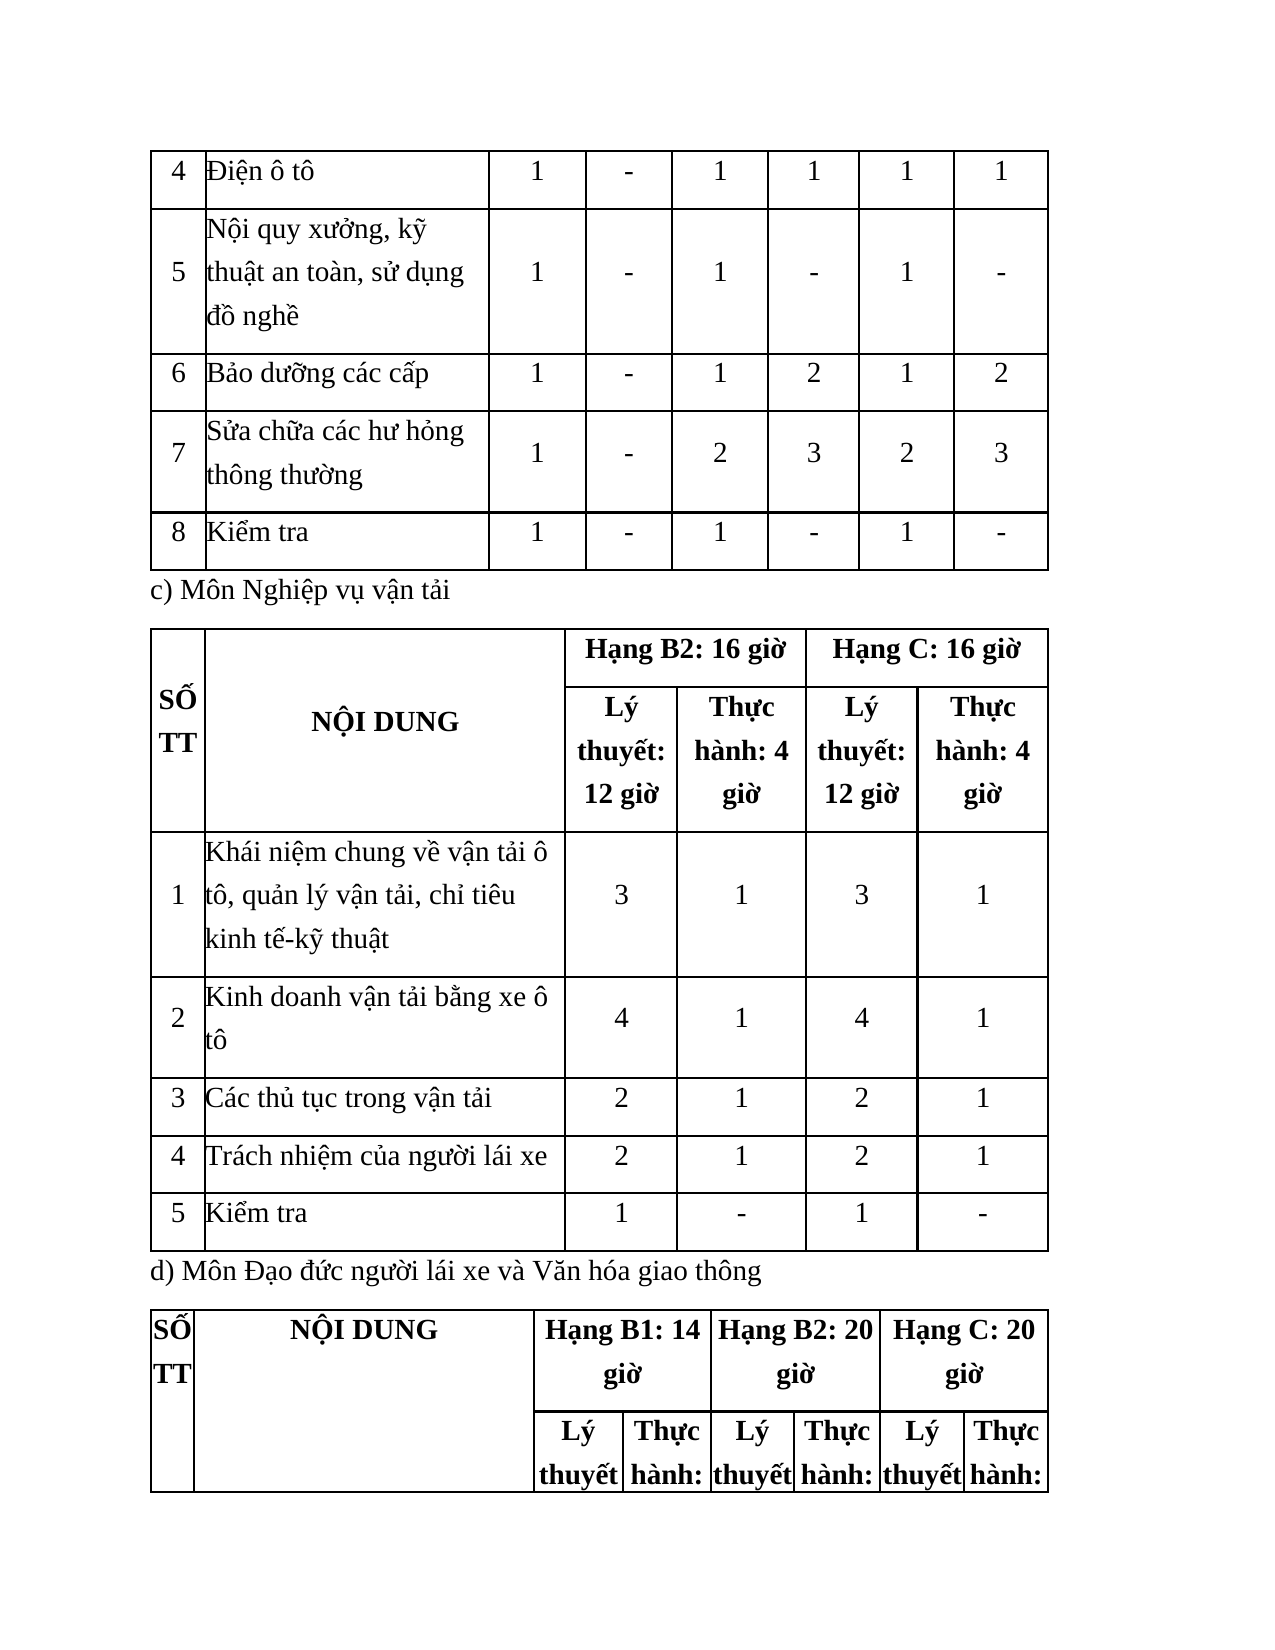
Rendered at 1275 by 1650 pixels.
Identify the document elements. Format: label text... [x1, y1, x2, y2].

table_cell Lý thuyết: 19 giờ [712, 1413, 793, 1491]
text c) Môn Nghiệp vụ vận tải [150, 572, 1125, 606]
table_cell 3 [807, 833, 916, 976]
table_cell 8 [152, 514, 205, 569]
table_cell 1 [919, 978, 1047, 1077]
table_header SỐ TT [152, 1311, 193, 1491]
table_cell 2 [807, 1079, 916, 1134]
table_cell Sửa chữa các hư hỏng thông thường [207, 412, 488, 511]
table_header Hạng B1: 14 giờ [535, 1311, 710, 1410]
table_cell Thực hành: 1 giờ [795, 1413, 879, 1491]
table_cell Lý thuyết: 12 giờ [566, 688, 676, 831]
table_cell 1 [769, 152, 858, 208]
table_cell Lý thuyết: 19 giờ [881, 1413, 963, 1491]
table_header NỘI DUNG [195, 1311, 533, 1491]
table_cell 2 [566, 1137, 676, 1192]
table_cell 1 [152, 833, 204, 976]
table_cell 2 [769, 355, 858, 410]
table_cell 5 [152, 210, 205, 352]
table_cell Thực hành: 4 giờ [919, 688, 1047, 831]
table_cell - [955, 514, 1047, 569]
table_cell 1 [678, 833, 805, 976]
table_cell 3 [769, 412, 858, 511]
table_cell Thực hành: 1 giờ [624, 1413, 710, 1491]
table_cell 1 [673, 152, 767, 208]
table_cell 1 [919, 833, 1047, 976]
table_cell 1 [678, 1137, 805, 1192]
table_cell 2 [673, 412, 767, 511]
text d) Môn Đạo đức người lái xe và Văn hóa giao thông [150, 1253, 1125, 1287]
table_cell Trách nhiệm của người lái xe [206, 1137, 564, 1192]
table_header Hạng C: 20 giờ [881, 1311, 1047, 1410]
table_cell 1 [490, 152, 585, 208]
table_cell Kiểm tra [206, 1194, 564, 1250]
table_cell Điện ô tô [207, 152, 488, 208]
table_cell 1 [673, 210, 767, 352]
table_cell Kiểm tra [207, 514, 488, 569]
table_cell 4 [566, 978, 676, 1077]
table_cell 1 [566, 1194, 676, 1250]
table_header Hạng B2: 16 giờ [566, 630, 805, 686]
table_cell Nội quy xưởng, kỹ thuật an toàn, sử dụng đồ nghề [207, 210, 488, 352]
table_cell 4 [152, 1137, 204, 1192]
table_cell 3 [566, 833, 676, 976]
table_cell 3 [152, 1079, 204, 1134]
table_cell - [769, 514, 858, 569]
table_cell 2 [152, 978, 204, 1077]
table_cell 1 [490, 514, 585, 569]
table_cell 2 [807, 1137, 916, 1192]
table_cell 5 [152, 1194, 204, 1250]
table_cell Lý thuyết: 13 giờ [535, 1413, 622, 1491]
table_cell 1 [807, 1194, 916, 1250]
table_cell 2 [955, 355, 1047, 410]
table_cell 1 [490, 355, 585, 410]
table_cell - [587, 355, 671, 410]
table_cell Thực hành: 1 giờ [965, 1413, 1047, 1491]
table_cell Khái niệm chung về vận tải ô tô, quản lý vận tải, chỉ tiêu kinh tế-kỹ thuật [206, 833, 564, 976]
table_cell 1 [490, 210, 585, 352]
table_cell 1 [673, 355, 767, 410]
table_cell 7 [152, 412, 205, 511]
table_cell 1 [678, 978, 805, 1077]
table_cell 1 [860, 514, 953, 569]
table_cell - [587, 514, 671, 569]
table_cell 1 [919, 1137, 1047, 1192]
table_cell 1 [860, 152, 953, 208]
table_cell 1 [678, 1079, 805, 1134]
table_cell 2 [566, 1079, 676, 1134]
table_cell 1 [955, 152, 1047, 208]
table_cell - [678, 1194, 805, 1250]
table_cell 6 [152, 355, 205, 410]
table_header Hạng C: 16 giờ [807, 630, 1047, 686]
table_cell - [955, 210, 1047, 352]
table_cell Thực hành: 4 giờ [678, 688, 805, 831]
table_cell Bảo dưỡng các cấp [207, 355, 488, 410]
table_cell 3 [955, 412, 1047, 511]
table_cell 1 [860, 355, 953, 410]
table_cell 4 [807, 978, 916, 1077]
table_cell 1 [919, 1079, 1047, 1134]
table_cell 2 [860, 412, 953, 511]
table_cell Kinh doanh vận tải bằng xe ô tô [206, 978, 564, 1077]
table_cell - [587, 152, 671, 208]
table_cell - [587, 210, 671, 352]
table_header NỘI DUNG [206, 630, 564, 831]
table_cell Các thủ tục trong vận tải [206, 1079, 564, 1134]
table_cell 1 [860, 210, 953, 352]
table_cell 4 [152, 152, 205, 208]
table_cell 1 [673, 514, 767, 569]
table_header Hạng B2: 20 giờ [712, 1311, 879, 1410]
table_cell - [769, 210, 858, 352]
table_cell Lý thuyết: 12 giờ [807, 688, 916, 831]
table_cell - [587, 412, 671, 511]
table_header SỐ TT [152, 630, 204, 831]
table_cell 1 [490, 412, 585, 511]
table_cell - [919, 1194, 1047, 1250]
